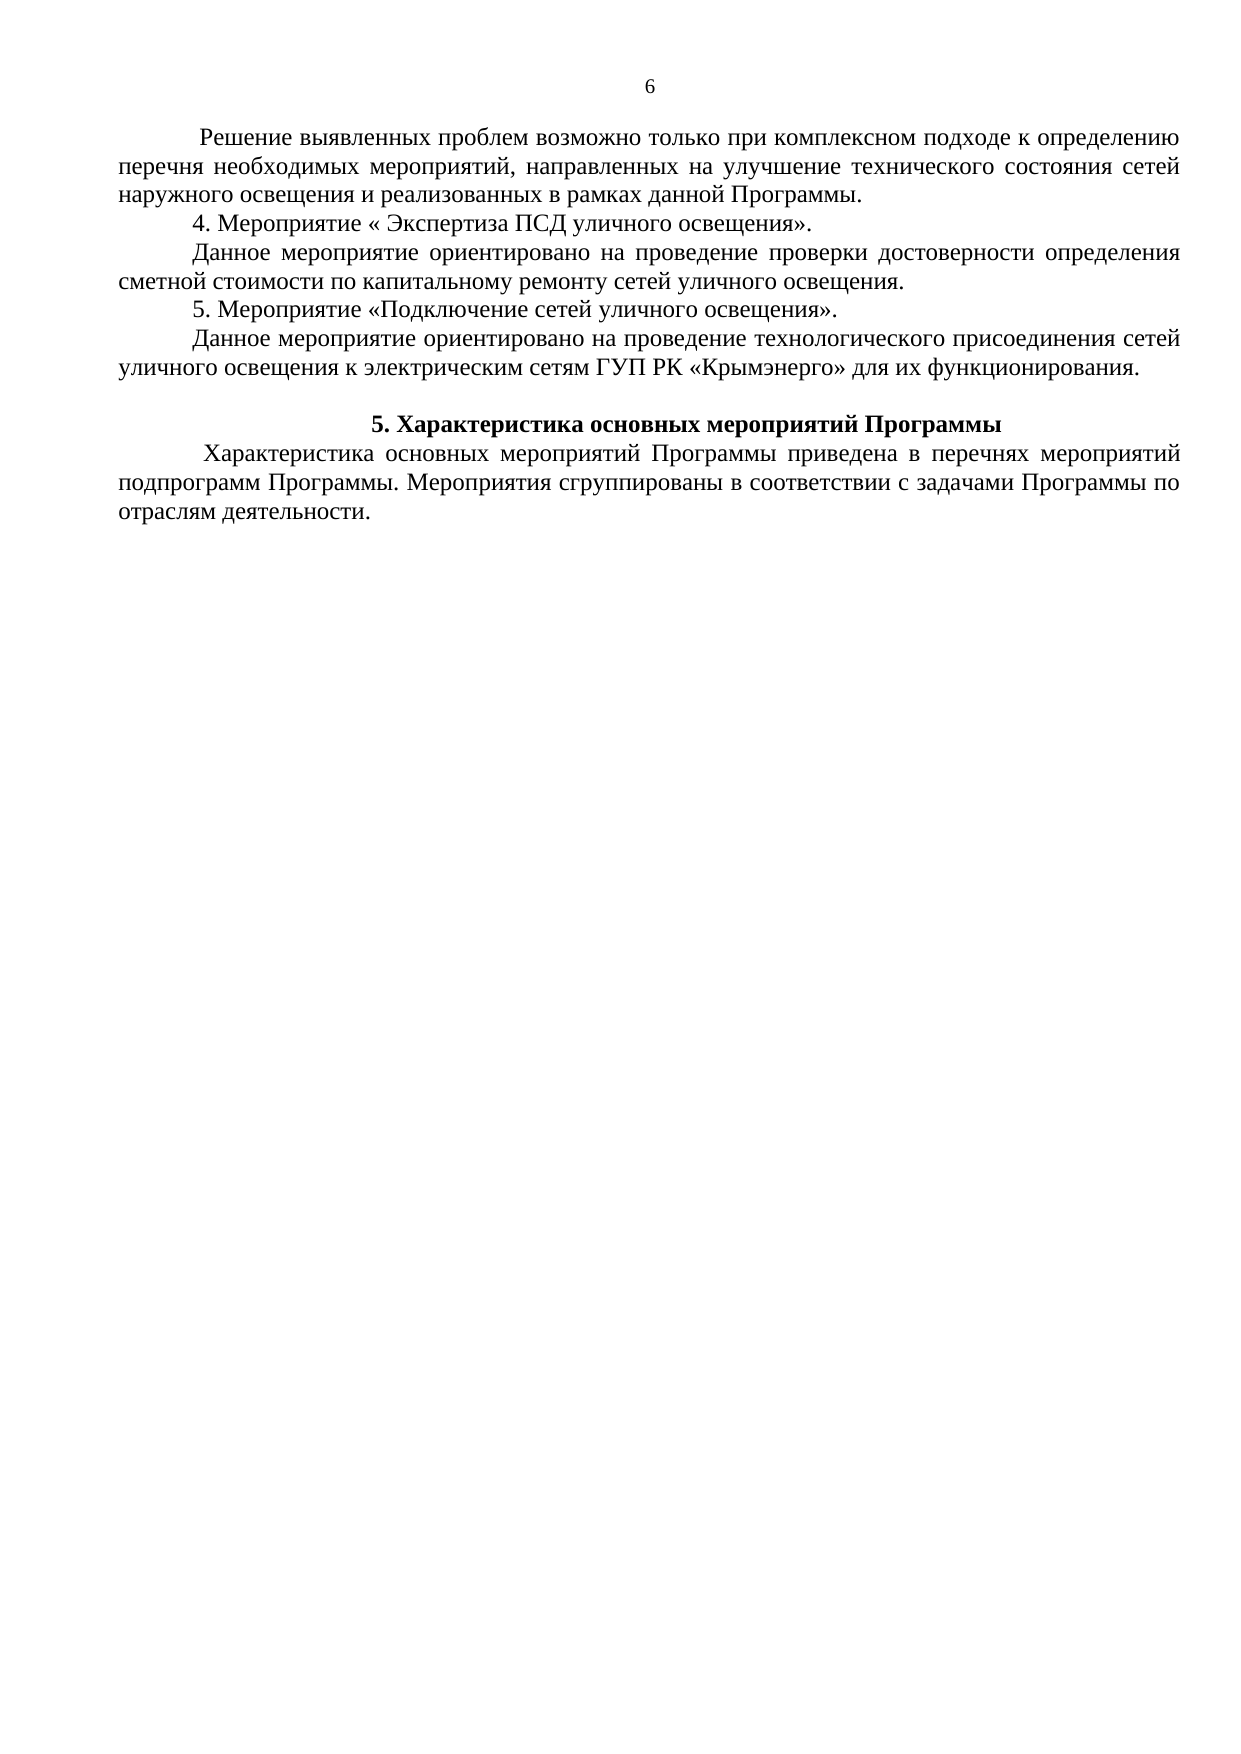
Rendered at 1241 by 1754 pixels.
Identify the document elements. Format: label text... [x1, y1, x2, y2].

text 5. Характеристика основных мероприятий Программы [118, 409, 1181, 438]
text Данное мероприятие ориентировано на проведение технологического присоединения сетей уличного освещения к электрическим сетям ГУП РК «Крымэнерго» для их функционирования. [118, 323, 1181, 381]
text Характеристика основных мероприятий Программы приведена в перечнях мероприятий подпрограмм Программы. Мероприятия сгруппированы в соответствии с задачами Программы по отраслям деятельности. [118, 438, 1181, 524]
text Данное мероприятие ориентировано на проведение проверки достоверности определения сметной стоимости по капитальному ремонту сетей уличного освещения. [118, 237, 1181, 294]
text 5. Мероприятие «Подключение сетей уличного освещения». [118, 294, 1181, 323]
text Решение выявленных проблем возможно только при комплексном подходе к определению перечня необходимых мероприятий, направленных на улучшение технического состояния сетей наружного освещения и реализованных в рамках данной Программы. [118, 122, 1181, 208]
text 4. Мероприятие « Экспертиза ПСД уличного освещения». [118, 208, 1181, 237]
